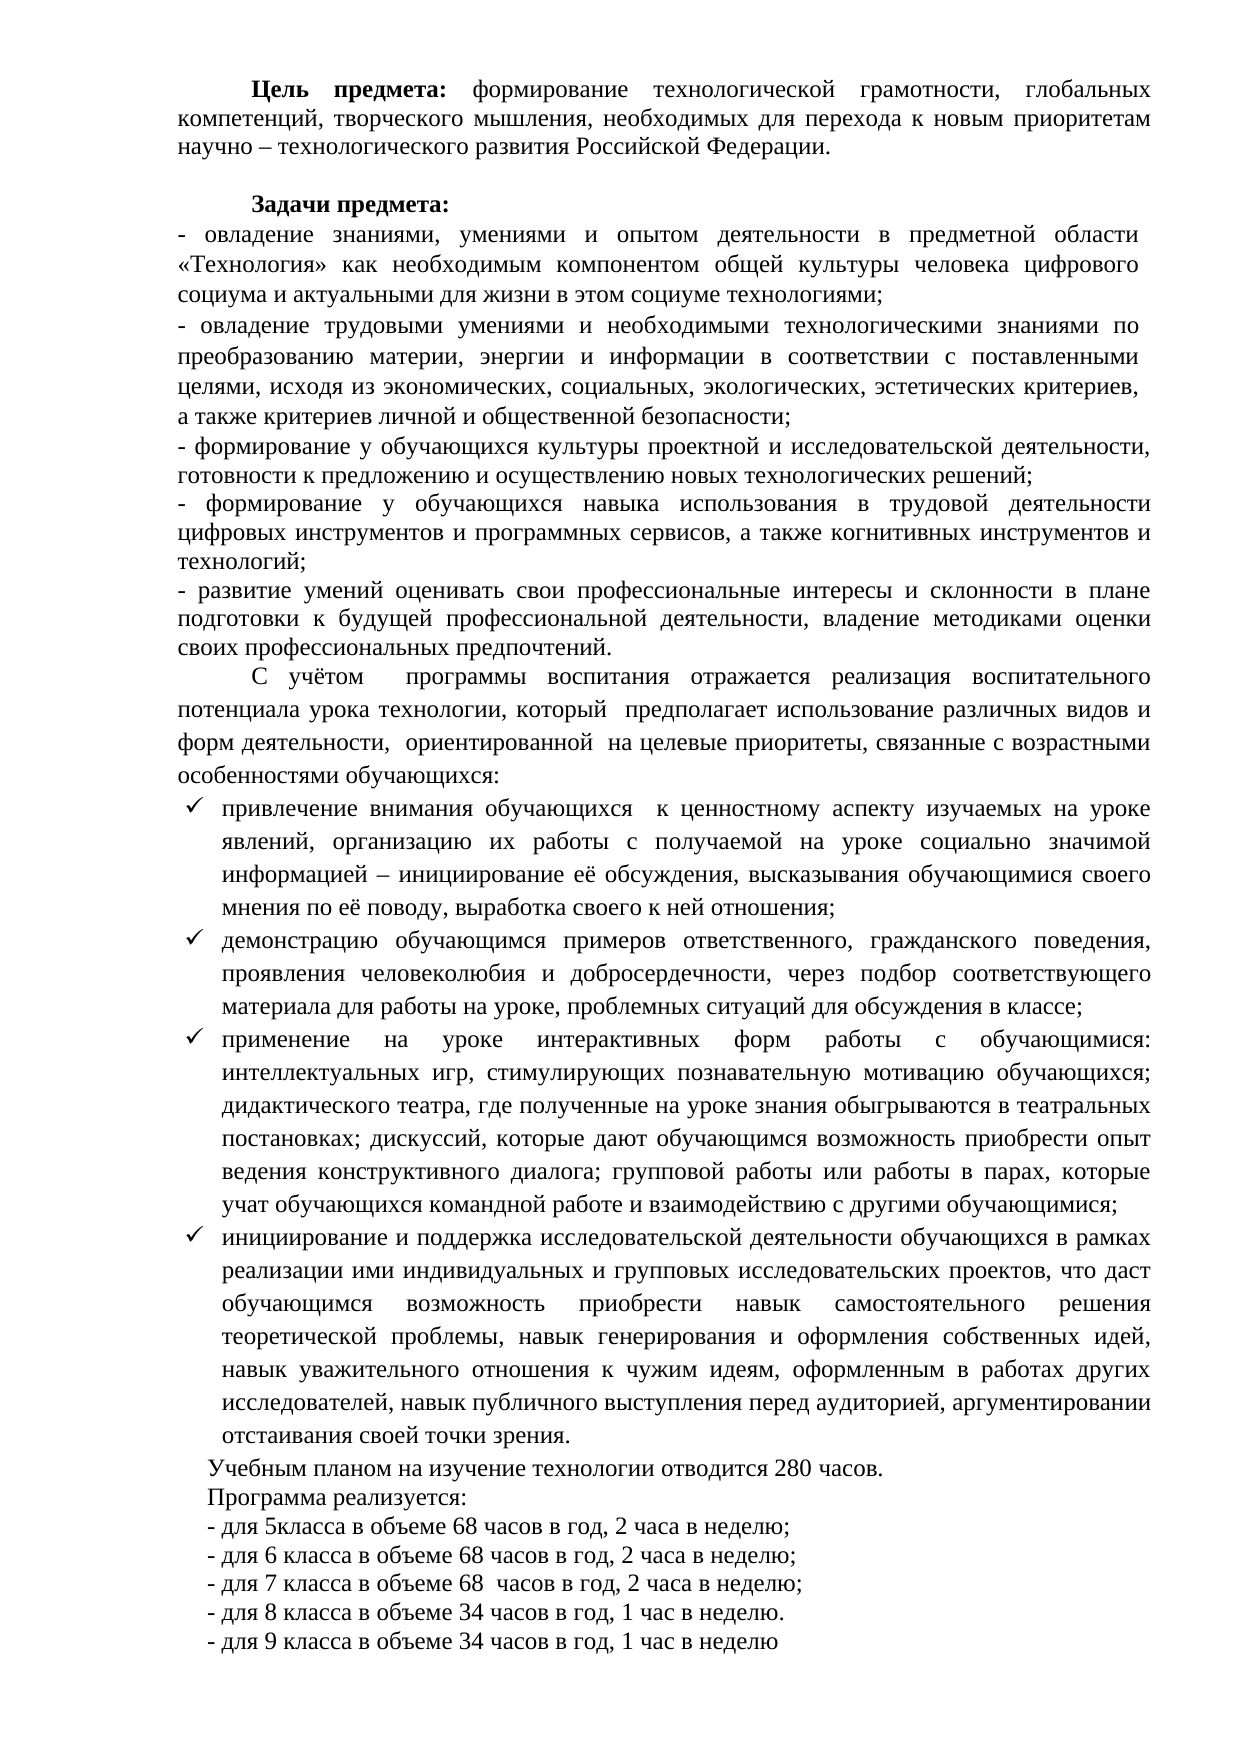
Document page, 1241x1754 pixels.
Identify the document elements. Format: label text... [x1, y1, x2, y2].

text - формирование у обучающихся навыка использования в трудовой деятельности цифровых инструментов и программных сервисов, а также когнитивных инструментов и технологий; [177, 488, 1152, 575]
text Программа реализуется: [207, 1482, 1152, 1511]
list инициирование и поддержка исследовательской деятельности обучающихся в рамках реализации ими индивидуальных и групповых исследовательских проектов, что даст обучающимся возможность приобрести навык самостоятельного решения теоретической проблемы, навык генерирования и оформления собственных идей, навык уважительного отношения к чужим идеям, оформленным в работах других исследователей, навык публичного выступления перед аудиторией, аргументировании отстаивания своей точки зрения. [184, 1222, 1152, 1449]
text Задачи предмета: [177, 189, 1152, 218]
text - для 6 класса в объеме 68 часов в год, 2 часа в неделю; [207, 1540, 1152, 1568]
text - формирование у обучающихся культуры проектной и исследовательской деятельности, готовности к предложению и осуществлению новых технологических решений; [177, 431, 1152, 488]
text Цель предмета: формирование технологической грамотности, глобальных компетенций, творческого мышления, необходимых для перехода к новым приоритетам научно – технологического развития Российской Федерации. [177, 74, 1152, 160]
text - развитие умений оценивать свои профессиональные интересы и склонности в плане подготовки к будущей профессиональной деятельности, владение методиками оценки своих профессиональных предпочтений. [177, 575, 1152, 661]
text - овладение знаниями, умениями и опытом деятельности в предметной области «Технология» как необходимым компонентом общей культуры человека цифрового социума и актуальными для жизни в этом социуме технологиями; [177, 219, 1140, 308]
text - овладение трудовыми умениями и необходимыми технологическими знаниями по преобразованию материи, энергии и информации в соответствии с поставленными целями, исходя из экономических, социальных, экологических, эстетических критериев, а также критериев личной и общественной безопасности; [177, 311, 1140, 430]
text - для 8 класса в объеме 34 часов в год, 1 час в неделю. [207, 1597, 1152, 1626]
list применение на уроке интерактивных форм работы с обучающимися: интеллектуальных игр, стимулирующих познавательную мотивацию обучающихся; дидактического театра, где полученные на уроке знания обыгрываются в театральных постановках; дискуссий, которые дают обучающимся возможность приобрести опыт ведения конструктивного диалога; групповой работы или работы в парах, которые учат обучающихся командной работе и взаимодействию с другими обучающимися; [184, 1024, 1152, 1218]
text - для 9 класса в объеме 34 часов в год, 1 час в неделю [207, 1626, 1152, 1655]
text - для 5класса в объеме 68 часов в год, 2 часа в неделю; [207, 1511, 1152, 1540]
list демонстрацию обучающимся примеров ответственного, гражданского поведения, проявления человеколюбия и добросердечности, через подбор соответствующего материала для работы на уроке, проблемных ситуаций для обсуждения в классе; [184, 925, 1152, 1020]
text - для 7 класса в объеме 68 часов в год, 2 часа в неделю; [207, 1568, 1152, 1597]
text С учётом программы воспитания отражается реализация воспитательного потенциала урока технологии, который предполагает использование различных видов и форм деятельности, ориентированной на целевые приоритеты, связанные с возрастными особенностями обучающихся: [177, 661, 1152, 789]
text Учебным планом на изучение технологии отводится 280 часов. [207, 1453, 1147, 1482]
list привлечение внимания обучающихся к ценностному аспекту изучаемых на уроке явлений, организацию их работы с получаемой на уроке социально значимой информацией – инициирование её обсуждения, высказывания обучающимися своего мнения по её поводу, выработка своего к ней отношения; [184, 793, 1152, 921]
